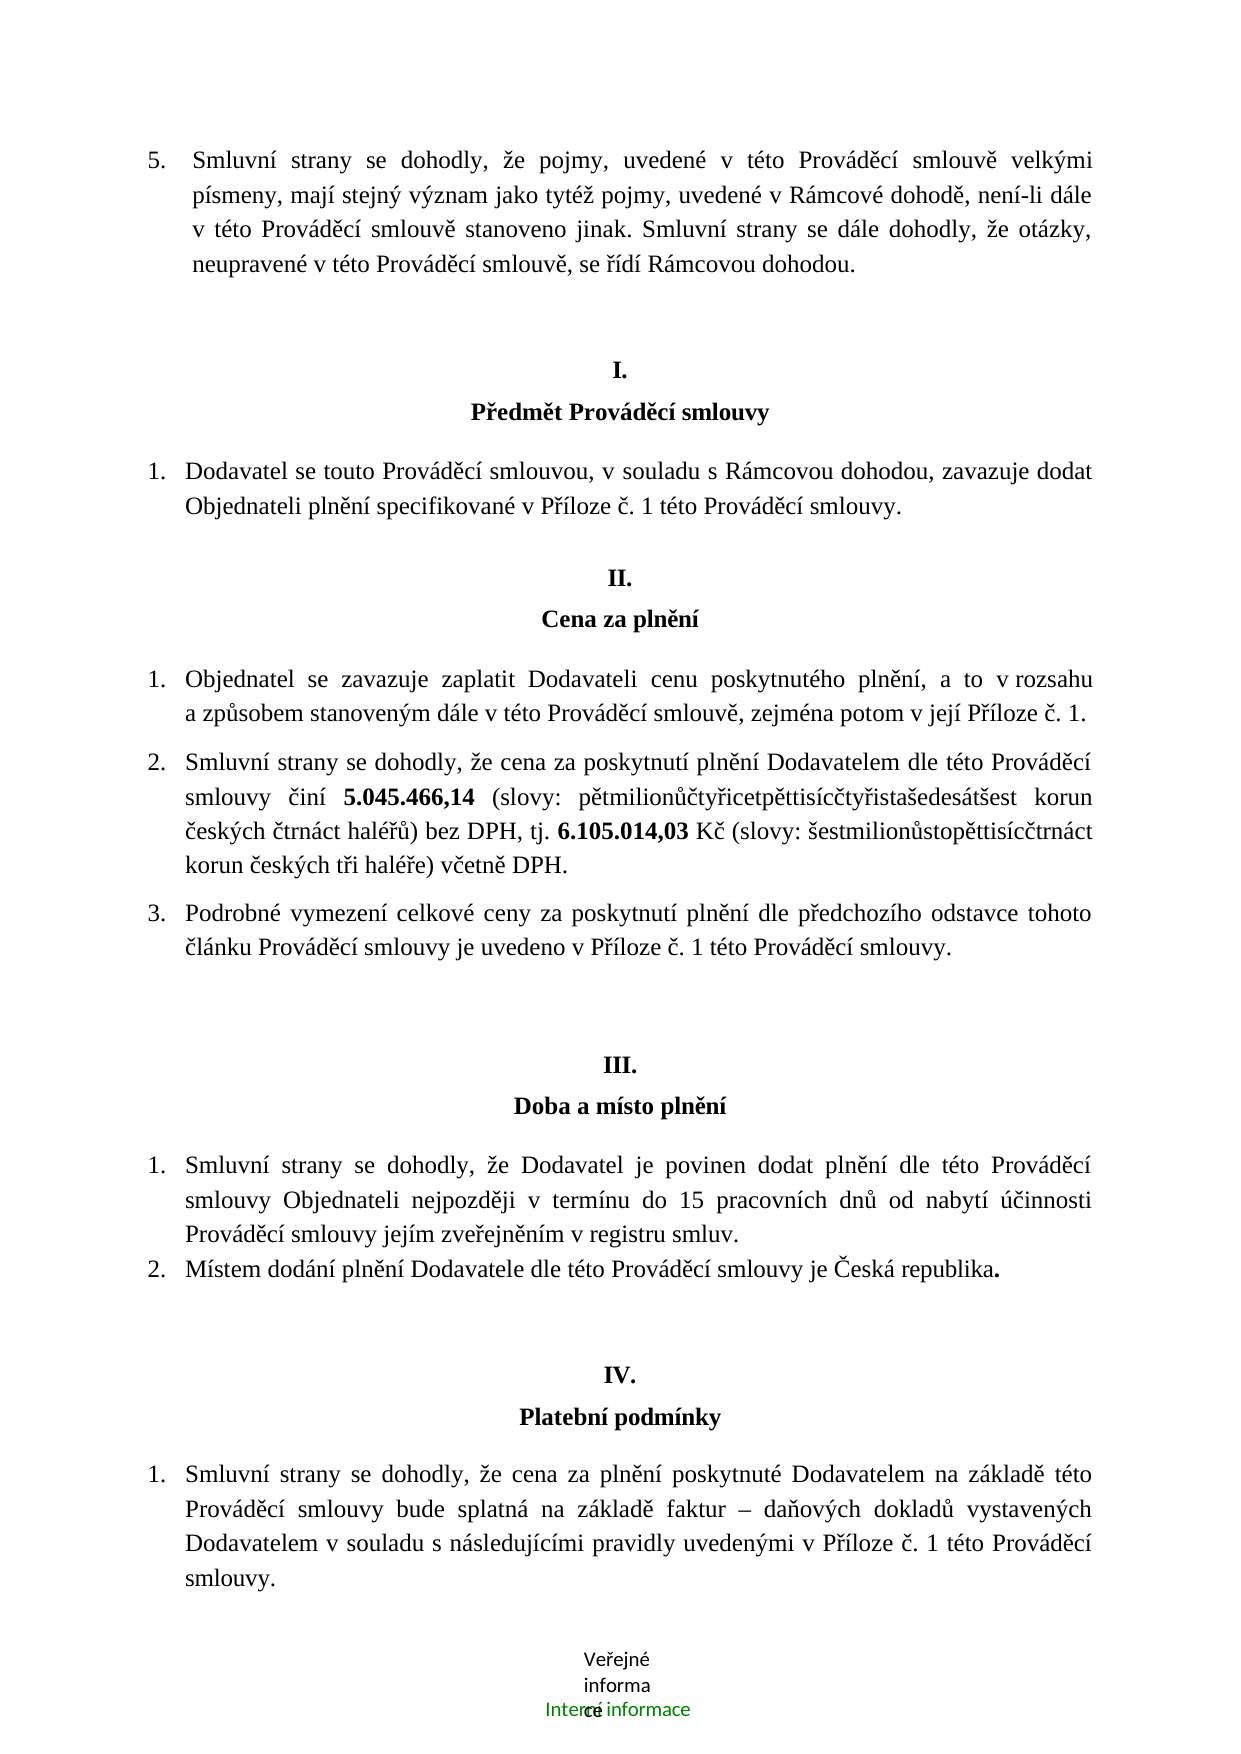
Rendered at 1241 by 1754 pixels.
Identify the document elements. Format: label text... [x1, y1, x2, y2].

subtitle II. [182, 563, 1058, 592]
list Dodavatel se touto Prováděcí smlouvou, v souladu s Rámcovou dohodou, zavazuje dodat Objednateli plnění specifikované v Příloze č. 1 této Prováděcí smlouvy. [147, 456, 1093, 519]
subtitle III. [182, 1050, 1058, 1078]
list Podrobné vymezení celkové ceny za poskytnutí plnění dle předchozího odstavce tohoto článku Prováděcí smlouvy je uvedeno v Příloze č. 1 této Prováděcí smlouvy. [147, 898, 1092, 961]
subtitle Platební podmínky [182, 1402, 1058, 1431]
list Smluvní strany se dohodly, že cena za plnění poskytnuté Dodavatelem na základě této Prováděcí smlouvy bude splatná na základě faktur – daňových dokladů vystavených Dodavatelem v souladu s následujícími pravidly uvedenými v Příloze č. 1 této Prováděcí smlouvy. [147, 1459, 1093, 1592]
list Smluvní strany se dohodly, že Dodavatel je povinen dodat plnění dle této Prováděcí smlouvy Objednateli nejpozději v termínu do 15 pracovních dnů od nabytí účinnosti Prováděcí smlouvy jejím zveřejněním v registru smluv. [147, 1151, 1093, 1248]
list Smluvní strany se dohodly, že pojmy, uvedené v této Prováděcí smlouvě velkými písmeny, mají stejný význam jako tytéž pojmy, uvedené v Rámcové dohodě, není-li dále v této Prováděcí smlouvě stanoveno jinak. Smluvní strany se dále dohodly, že otázky, neupravené v této Prováděcí smlouvě, se řídí Rámcovou dohodou. [147, 145, 1093, 278]
list Objednatel se zavazuje zaplatit Dodavateli cenu poskytnutého plnění, a to v rozsahu a způsobem stanoveným dále v této Prováděcí smlouvě, zejména potom v její Příloze č. 1. [147, 664, 1093, 727]
list Smluvní strany se dohodly, že cena za poskytnutí plnění Dodavatelem dle této Prováděcí smlouvy činí 5.045.466,14 (slovy: pětmilionůčtyřicetpěttisícčtyřistašedesátšest korun českých čtrnáct haléřů) bez DPH, tj. 6.105.014,03 Kč (slovy: šestmilionůstopěttisícčtrnáct korun českých tři haléře) včetně DPH. [147, 747, 1093, 879]
subtitle Doba a místo plnění [182, 1091, 1058, 1120]
subtitle Cena za plnění [182, 604, 1058, 633]
subtitle I. [182, 356, 1058, 384]
list Místem dodání plnění Dodavatele dle této Prováděcí smlouvy je Česká republika. [147, 1254, 1105, 1283]
subtitle Předmět Prováděcí smlouvy [182, 397, 1058, 426]
subtitle IV. [182, 1361, 1058, 1389]
